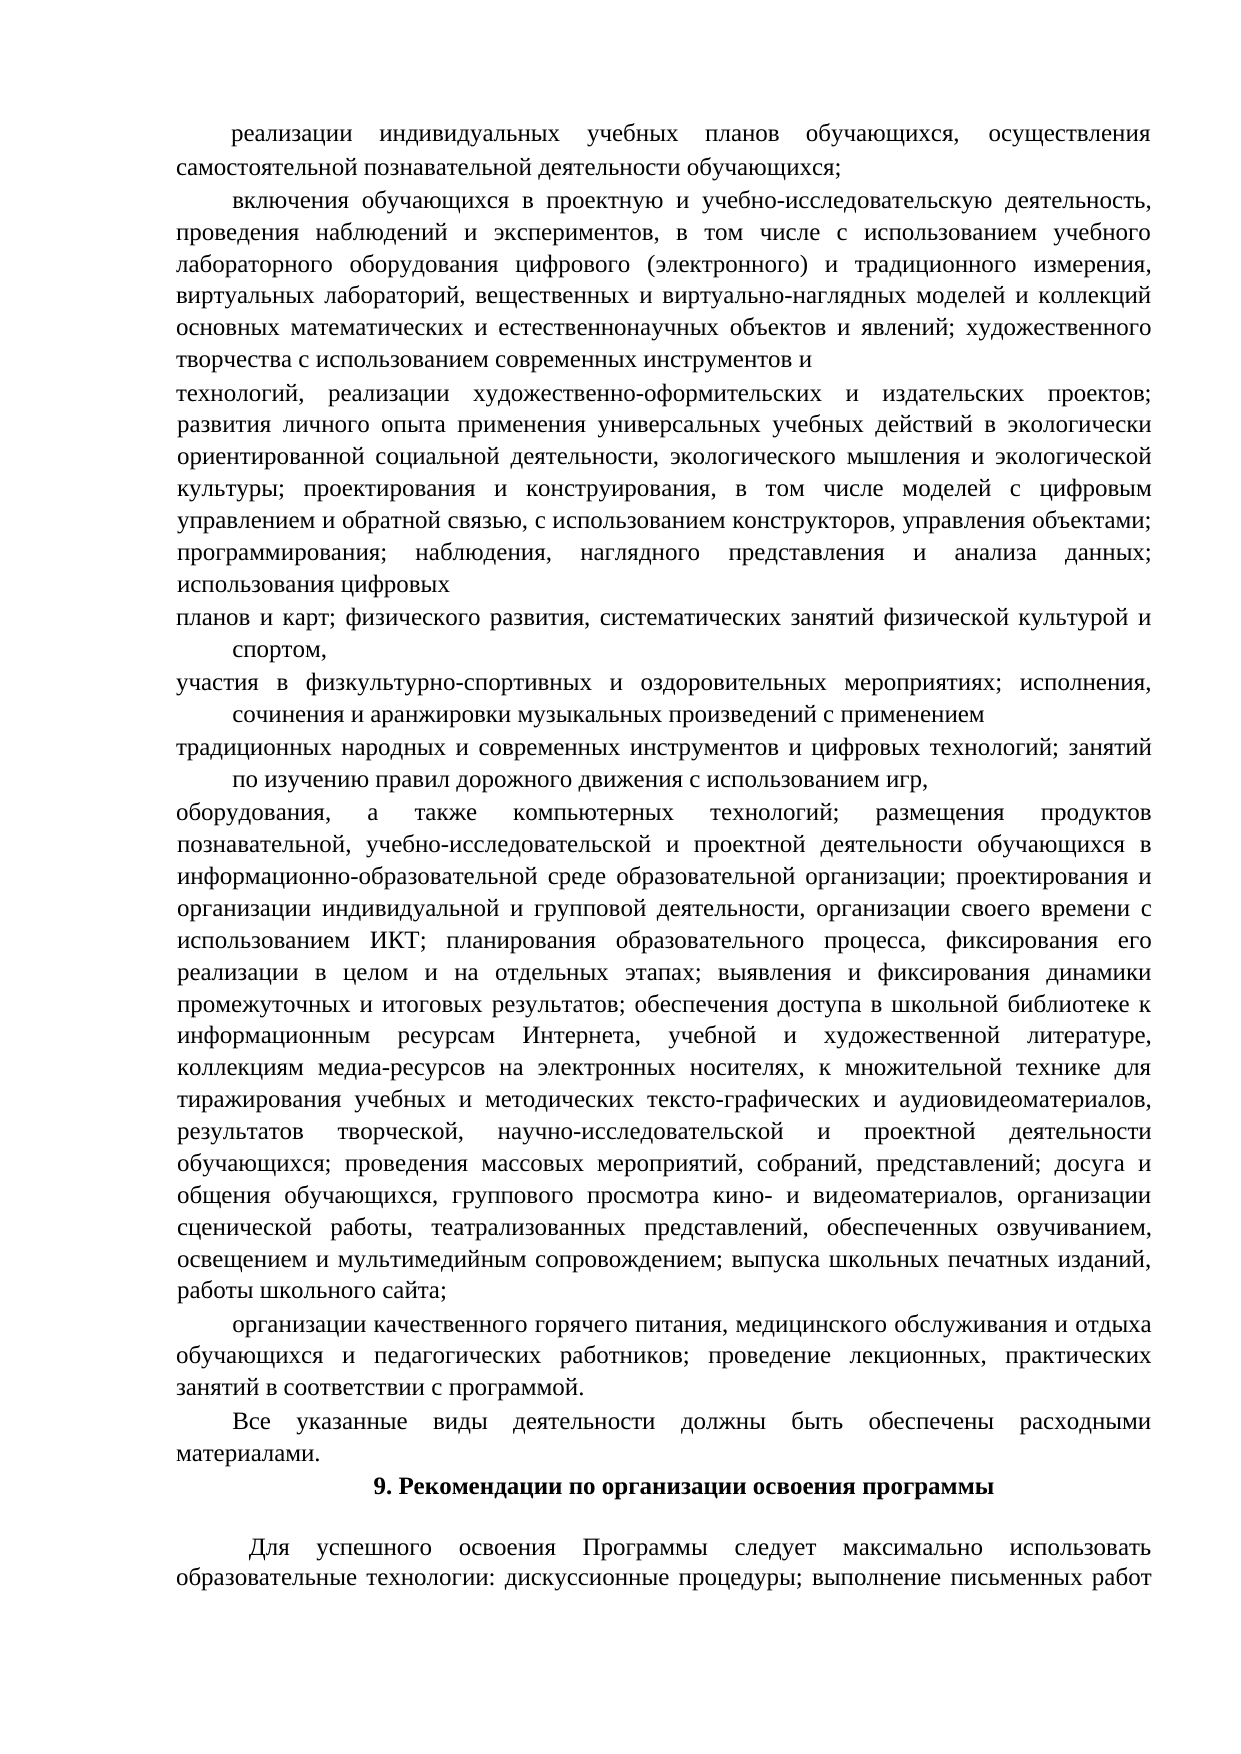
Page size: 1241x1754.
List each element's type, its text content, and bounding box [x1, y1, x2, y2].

text планов и карт; физического развития, систематических занятий физической культурой и спортом, [176, 602, 1152, 663]
text Все указанные виды деятельности должны быть обеспечены расходными материалами. [176, 1406, 1152, 1466]
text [176, 1532, 1152, 1591]
text включения обучающихся в проектную и учебно-исследовательскую деятельность, проведения наблюдений и экспериментов, в том числе с использованием учебного лабораторного оборудования цифрового (электронного) и традиционного измерения, виртуальных лабораторий, вещественных и виртуально-наглядных моделей и коллекций основных математических и естественнонаучных объектов и явлений; художественного творчества с использованием современных инструментов и [176, 185, 1152, 373]
text технологий, реализации художественно-оформительских и издательских проектов; развития личного опыта применения универсальных учебных действий в экологически ориентированной социальной деятельности, экологического мышления и экологической культуры; проектирования и конструирования, в том числе моделей с цифровым управлением и обратной связью, с использованием конструкторов, управления объектами; программирования; наблюдения, наглядного представления и анализа данных; использования цифровых [176, 378, 1152, 598]
text организации качественного горячего питания, медицинского обслуживания и отдыха обучающихся и педагогических работников; проведение лекционных, практических занятий в соответствии с программой. [176, 1309, 1152, 1401]
text участия в физкультурно-спортивных и оздоровительных мероприятиях; исполнения, сочинения и аранжировки музыкальных произведений с применением [176, 667, 1152, 728]
text самостоятельной познавательной деятельности обучающихся; [176, 152, 1152, 181]
text традиционных народных и современных инструментов и цифровых технологий; занятий по изучению правил дорожного движения с использованием игр, [176, 732, 1152, 793]
text оборудования, а также компьютерных технологий; размещения продуктов познавательной, учебно-исследовательской и проектной деятельности обучающихся в информационно-образовательной среде образовательной организации; проектирования и организации индивидуальной и групповой деятельности, организации своего времени с использованием ИКТ; планирования образовательного процесса, фиксирования его реализации в целом и на отдельных этапах; выявления и фиксирования динамики промежуточных и итоговых результатов; обеспечения доступа в школьной библиотеке к информационным ресурсам Интернета, учебной и художественной литературе, коллекциям медиа-ресурсов на электронных носителях, к множительной технике для тиражирования учебных и методических тексто-графических и аудиовидеоматериалов, результатов творческой, научно-исследовательской и проектной деятельности обучающихся; проведения массовых мероприятий, собраний, представлений; досуга и общения обучающихся, группового просмотра кино- и видеоматериалов, организации сценической работы, театрализованных представлений, обеспеченных озвучиванием, освещением и мультимедийным сопровождением; выпуска школьных печатных изданий, работы школьного сайта; [176, 797, 1152, 1304]
text реализации индивидуальных учебных планов обучающихся, осуществления [177, 118, 1157, 147]
text 9. Рекомендации по организации освоения программы [373, 1471, 1157, 1499]
